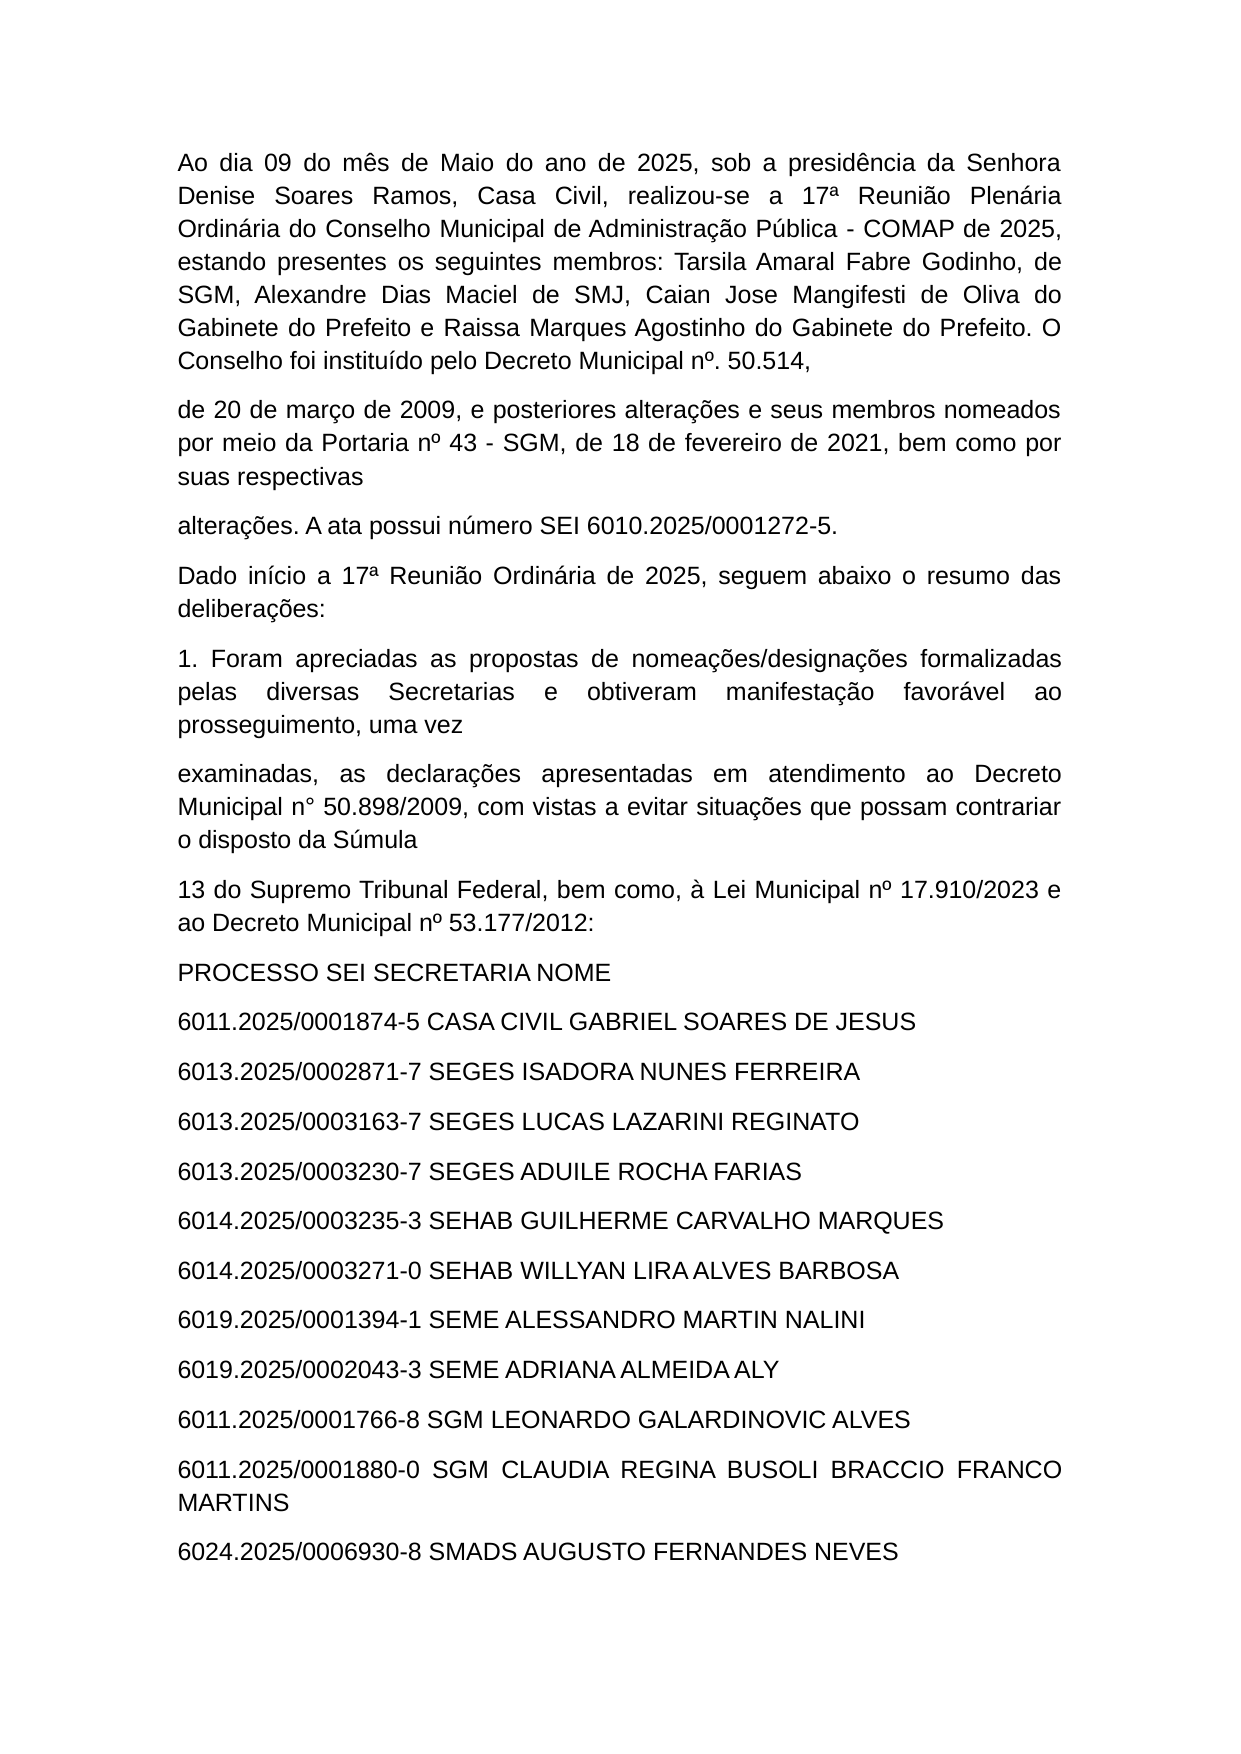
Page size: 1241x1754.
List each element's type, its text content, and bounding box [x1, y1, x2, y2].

text 6011.2025/0001874-5 CASA CIVIL GABRIEL SOARES DE JESUS [177, 1007, 1063, 1036]
text alterações. A ata possui número SEI 6010.2025/0001272-5. [177, 511, 1063, 540]
text 6011.2025/0001766-8 SGM LEONARDO GALARDINOVIC ALVES [177, 1405, 1063, 1434]
text 1. Foram apreciadas as propostas de nomeações/designações formalizadas pelas diversas Secretarias e obtiveram manifestação favorável ao prosseguimento, uma vez [177, 643, 1063, 738]
text Ao dia 09 do mês de Maio do ano de 2025, sob a presidência da Senhora Denise Soares Ramos, Casa Civil, realizou-se a 17ª Reunião Plenária Ordinária do Conselho Municipal de Administração Pública - COMAP de 2025, estando presentes os seguintes membros: Tarsila Amaral Fabre Godinho, de SGM, Alexandre Dias Maciel de SMJ, Caian Jose Mangifesti de Oliva do Gabinete do Prefeito e Raissa Marques Agostinho do Gabinete do Prefeito. O Conselho foi instituído pelo Decreto Municipal nº. 50.514, [177, 148, 1063, 374]
text examinadas, as declarações apresentadas em atendimento ao Decreto Municipal n° 50.898/2009, com vistas a evitar situações que possam contrariar o disposto da Súmula [177, 759, 1063, 854]
text 13 do Supremo Tribunal Federal, bem como, à Lei Municipal nº 17.910/2023 e ao Decreto Municipal nº 53.177/2012: [177, 875, 1063, 937]
text Dado início a 17ª Reunião Ordinária de 2025, seguem abaixo o resumo das deliberações: [177, 561, 1063, 623]
text de 20 de março de 2009, e posteriores alterações e seus membros nomeados por meio da Portaria nº 43 - SGM, de 18 de fevereiro de 2021, bem como por suas respectivas [177, 395, 1063, 490]
text 6024.2025/0006930-8 SMADS AUGUSTO FERNANDES NEVES [177, 1537, 1063, 1566]
text 6019.2025/0001394-1 SEME ALESSANDRO MARTIN NALINI [177, 1306, 1063, 1334]
text 6019.2025/0002043-3 SEME ADRIANA ALMEIDA ALY [177, 1355, 1063, 1384]
text 6011.2025/0001880-0 SGM CLAUDIA REGINA BUSOLI BRACCIO FRANCO MARTINS [177, 1454, 1063, 1516]
text 6013.2025/0003163-7 SEGES LUCAS LAZARINI REGINATO [177, 1107, 1063, 1136]
text 6014.2025/0003235-3 SEHAB GUILHERME CARVALHO MARQUES [177, 1206, 1063, 1235]
text 6013.2025/0003230-7 SEGES ADUILE ROCHA FARIAS [177, 1156, 1063, 1185]
text 6014.2025/0003271-0 SEHAB WILLYAN LIRA ALVES BARBOSA [177, 1256, 1063, 1284]
text 6013.2025/0002871-7 SEGES ISADORA NUNES FERREIRA [177, 1057, 1063, 1086]
text PROCESSO SEI SECRETARIA NOME [177, 958, 1063, 986]
